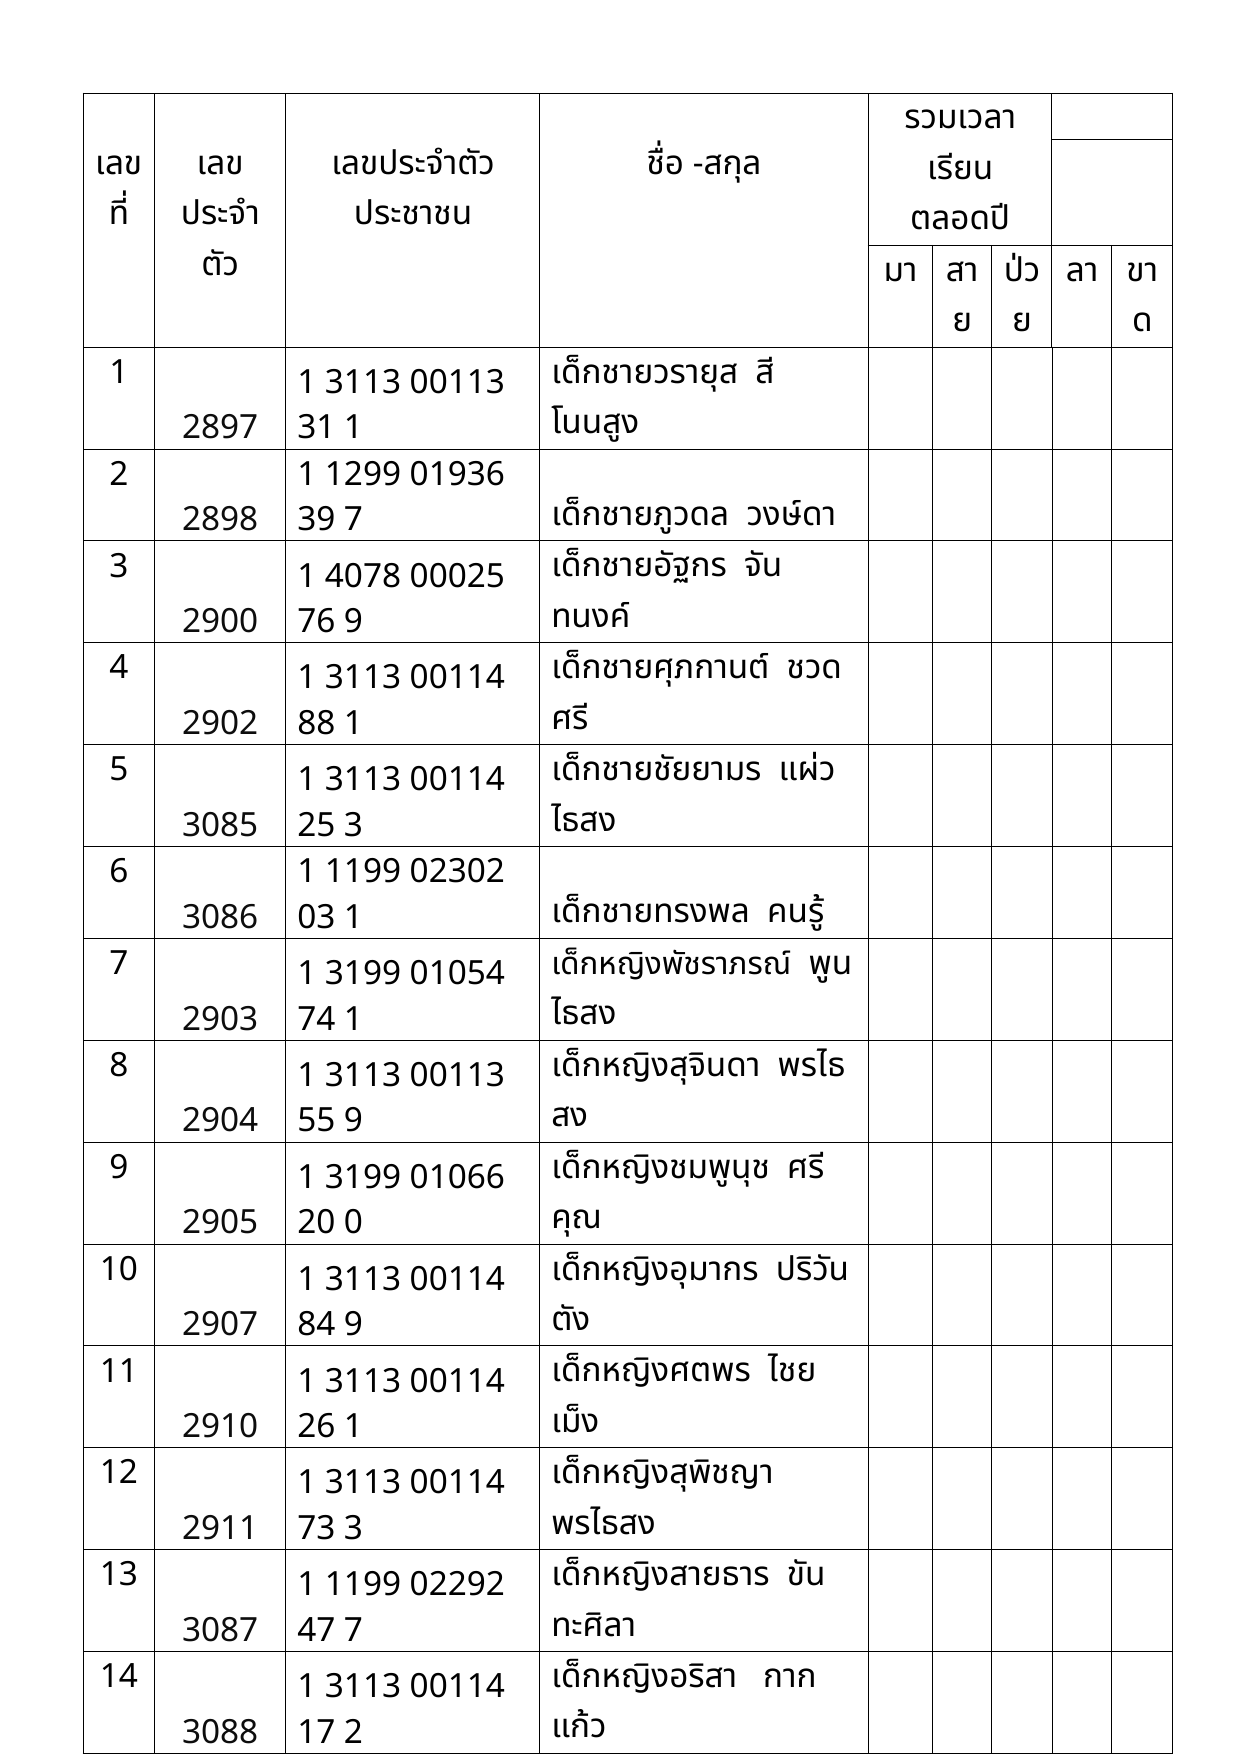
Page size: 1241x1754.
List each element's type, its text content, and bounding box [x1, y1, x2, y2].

table_cell [1112, 745, 1172, 846]
table_cell [1112, 1245, 1172, 1345]
table_cell มา [869, 246, 932, 347]
table_cell 2900 [155, 541, 285, 642]
table_cell 5 [84, 745, 154, 846]
table_cell 1 [84, 348, 154, 448]
table_cell 2902 [155, 643, 285, 744]
table_cell [1053, 1346, 1111, 1447]
table_cell [933, 939, 991, 1040]
table_cell [933, 847, 991, 938]
table_header เลขที่ [84, 94, 154, 347]
table_cell [1112, 1143, 1172, 1243]
table_cell [1112, 348, 1172, 448]
table_cell [869, 939, 932, 1040]
table_cell [1053, 643, 1111, 744]
table_cell 3088 [155, 1652, 285, 1753]
table_cell เด็กชายศุภกานต์ ชวดศรี [540, 643, 868, 744]
table_cell 3085 [155, 745, 285, 846]
table_cell เด็กหญิงชมพูนุช ศรีคุณ [540, 1143, 868, 1243]
table_cell 6 [84, 847, 154, 938]
table_cell [933, 1448, 991, 1549]
table_cell 2897 [155, 348, 285, 448]
table_cell [992, 1448, 1052, 1549]
table_cell 2903 [155, 939, 285, 1040]
table_cell [1112, 939, 1172, 1040]
table_header เลขประจำตัว [155, 94, 285, 347]
table_cell [992, 745, 1052, 846]
table_cell [869, 1448, 932, 1549]
table_cell เด็กชายทรงพล คนรู้ [540, 847, 868, 938]
table_cell [933, 1143, 991, 1243]
table_cell [1053, 1448, 1111, 1549]
table_cell [869, 643, 932, 744]
table_cell เด็กชายชัยยามร แผ่วไธสง [540, 745, 868, 846]
table_cell [992, 1652, 1052, 1753]
table_cell [992, 643, 1052, 744]
table_cell [1112, 450, 1172, 540]
table_cell 2907 [155, 1245, 285, 1345]
table_cell 1 3113 00114 84 9 [286, 1245, 539, 1345]
table_cell 1 3113 00114 25 3 [286, 745, 539, 846]
table_cell [1053, 847, 1111, 938]
table_cell 2904 [155, 1041, 285, 1142]
table_cell [1053, 1041, 1111, 1142]
table_cell 3087 [155, 1550, 285, 1651]
table_cell [869, 1652, 932, 1753]
table_cell [1053, 939, 1111, 1040]
table_header ชื่อ -สกุล [540, 94, 868, 347]
table_cell [992, 541, 1052, 642]
table_cell 1 4078 00025 76 9 [286, 541, 539, 642]
table_cell 12 [84, 1448, 154, 1549]
table_cell เด็กชายอัฐกร จันทนงค์ [540, 541, 868, 642]
table_cell 10 [84, 1245, 154, 1345]
table_cell [869, 348, 932, 448]
table_cell 2911 [155, 1448, 285, 1549]
table_cell [992, 939, 1052, 1040]
table_cell สาย [933, 246, 991, 347]
table_cell 1 1199 02292 47 7 [286, 1550, 539, 1651]
table_cell [1053, 348, 1111, 448]
table_cell [1053, 450, 1111, 540]
table_cell [992, 1143, 1052, 1243]
table_cell เด็กหญิงพัชราภรณ์ พูนไธสง [540, 939, 868, 1040]
table_cell [869, 1346, 932, 1447]
table_cell 1 3199 01054 74 1 [286, 939, 539, 1040]
table_header เลขประจำตัวประชาชน [286, 94, 539, 347]
table_cell [992, 450, 1052, 540]
table_cell [1112, 847, 1172, 938]
table_cell [933, 745, 991, 846]
table_cell ลา [1052, 246, 1111, 347]
table_cell 1 1199 02302 03 1 [286, 847, 539, 938]
table_cell [933, 1041, 991, 1142]
table_cell เด็กชายภูวดล วงษ์ดา [540, 450, 868, 540]
table_cell 4 [84, 643, 154, 744]
table_cell 3086 [155, 847, 285, 938]
table_cell [869, 1245, 932, 1345]
table_cell เด็กหญิงอุมากร ปริวันตัง [540, 1245, 868, 1345]
table_cell [1053, 745, 1111, 846]
table_cell [1112, 1652, 1172, 1753]
table_cell [933, 1550, 991, 1651]
table_cell 9 [84, 1143, 154, 1243]
table_cell [869, 450, 932, 540]
table_cell [933, 1346, 991, 1447]
table_cell 14 [84, 1652, 154, 1753]
table_cell [1053, 1143, 1111, 1243]
table_cell 13 [84, 1550, 154, 1651]
table_cell 1 3113 00114 88 1 [286, 643, 539, 744]
table_cell เด็กหญิงสุจินดา พรไธสง [540, 1041, 868, 1142]
table_cell [933, 450, 991, 540]
table_cell [992, 1346, 1052, 1447]
table_cell 1 3113 00114 73 3 [286, 1448, 539, 1549]
table_cell 8 [84, 1041, 154, 1142]
table_cell เด็กหญิงสายธาร ขันทะศิลา [540, 1550, 868, 1651]
table_cell ป่วย [992, 246, 1051, 347]
table_cell [1112, 1448, 1172, 1549]
table_cell 1 1299 01936 39 7 [286, 450, 539, 540]
table_cell เด็กหญิงอริสา กากแก้ว [540, 1652, 868, 1753]
table_cell 1 3113 00114 26 1 [286, 1346, 539, 1447]
table_cell [933, 541, 991, 642]
table_cell 1 3113 00114 17 2 [286, 1652, 539, 1753]
table_cell 2898 [155, 450, 285, 540]
table_cell [1112, 541, 1172, 642]
table_cell เด็กหญิงศตพร ไชยเม็ง [540, 1346, 868, 1447]
table_cell [869, 847, 932, 938]
table_cell 2905 [155, 1143, 285, 1243]
table_cell [1112, 1346, 1172, 1447]
table_cell [869, 1550, 932, 1651]
table_cell [1112, 643, 1172, 744]
table_cell เด็กชายวรายุส สีโนนสูง [540, 348, 868, 448]
table_cell [869, 1143, 932, 1243]
table_cell [992, 1245, 1052, 1345]
table_cell [992, 348, 1052, 448]
table_cell 2 [84, 450, 154, 540]
table_cell [869, 745, 932, 846]
table_cell [933, 348, 991, 448]
table_cell [1053, 541, 1111, 642]
table_cell [933, 643, 991, 744]
table_cell 3 [84, 541, 154, 642]
table_cell 11 [84, 1346, 154, 1447]
table_cell เด็กหญิงสุพิชญา พรไธสง [540, 1448, 868, 1549]
table_cell [1053, 1245, 1111, 1345]
table_cell 1 3199 01066 20 0 [286, 1143, 539, 1243]
table_cell ขาด [1112, 246, 1172, 347]
table_cell [933, 1652, 991, 1753]
table_cell [869, 541, 932, 642]
table_cell [1053, 1652, 1111, 1753]
table_cell 2910 [155, 1346, 285, 1447]
table_cell [869, 1041, 932, 1142]
table_cell [992, 1550, 1052, 1651]
table_cell [1112, 1550, 1172, 1651]
table_cell [992, 847, 1052, 938]
table_header รวมเวลาเรียน ตลอดปี [869, 94, 1051, 245]
table_cell [1052, 140, 1172, 245]
table_cell [1053, 1550, 1111, 1651]
table_cell [992, 1041, 1052, 1142]
table_cell 1 3113 00113 55 9 [286, 1041, 539, 1142]
table_cell 7 [84, 939, 154, 1040]
table_cell [1112, 1041, 1172, 1142]
table_cell [933, 1245, 991, 1345]
table_header [1052, 94, 1172, 139]
table_cell 1 3113 00113 31 1 [286, 348, 539, 448]
